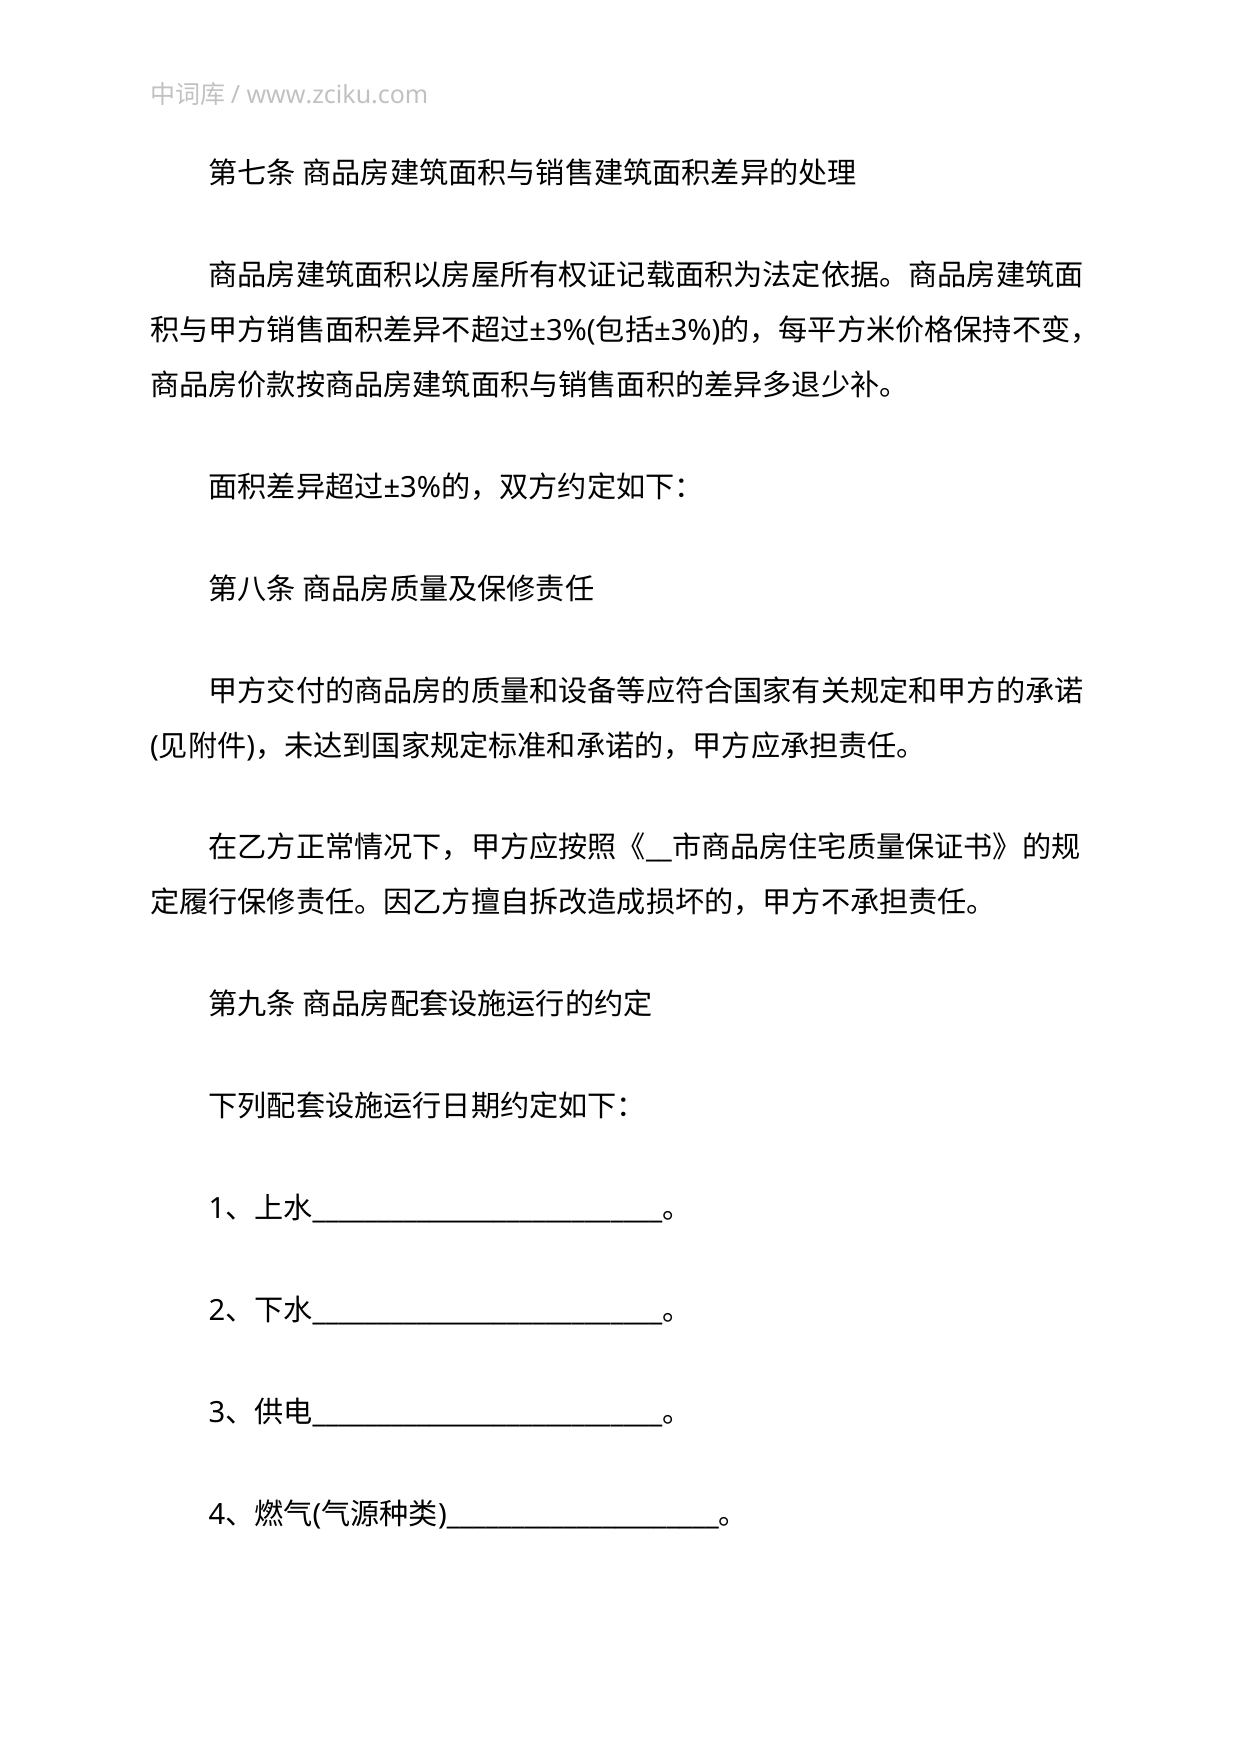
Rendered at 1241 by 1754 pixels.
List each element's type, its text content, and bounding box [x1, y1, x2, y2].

text 第七条 商品房建筑面积与销售建筑面积差异的处理 [150, 150, 1090, 192]
text 第八条 商品房质量及保修责任 [150, 565, 1090, 608]
text 4、燃气(气源种类)_____________________。 [150, 1490, 1090, 1533]
text 2、下水___________________________。 [150, 1286, 1090, 1329]
text 3、供电___________________________。 [150, 1388, 1090, 1431]
text 商品房建筑面积以房屋所有权证记载面积为法定依据。商品房建筑面积与甲方销售面积差异不超过±3%(包括±3%)的，每平方米价格保持不变，商品房价款按商品房建筑面积与销售面积的差异多退少补。 [150, 252, 1090, 404]
text 第九条 商品房配套设施运行的约定 [150, 981, 1090, 1023]
text 甲方交付的商品房的质量和设备等应符合国家有关规定和甲方的承诺(见附件)，未达到国家规定标准和承诺的，甲方应承担责任。 [150, 667, 1090, 764]
text 在乙方正常情况下，甲方应按照《__市商品房住宅质量保证书》的规定履行保修责任。因乙方擅自拆改造成损坏的，甲方不承担责任。 [150, 824, 1090, 921]
text 面积差异超过±3%的，双方约定如下： [150, 463, 1090, 506]
text 1、上水___________________________。 [150, 1184, 1090, 1227]
text 下列配套设施运行日期约定如下： [150, 1083, 1090, 1125]
